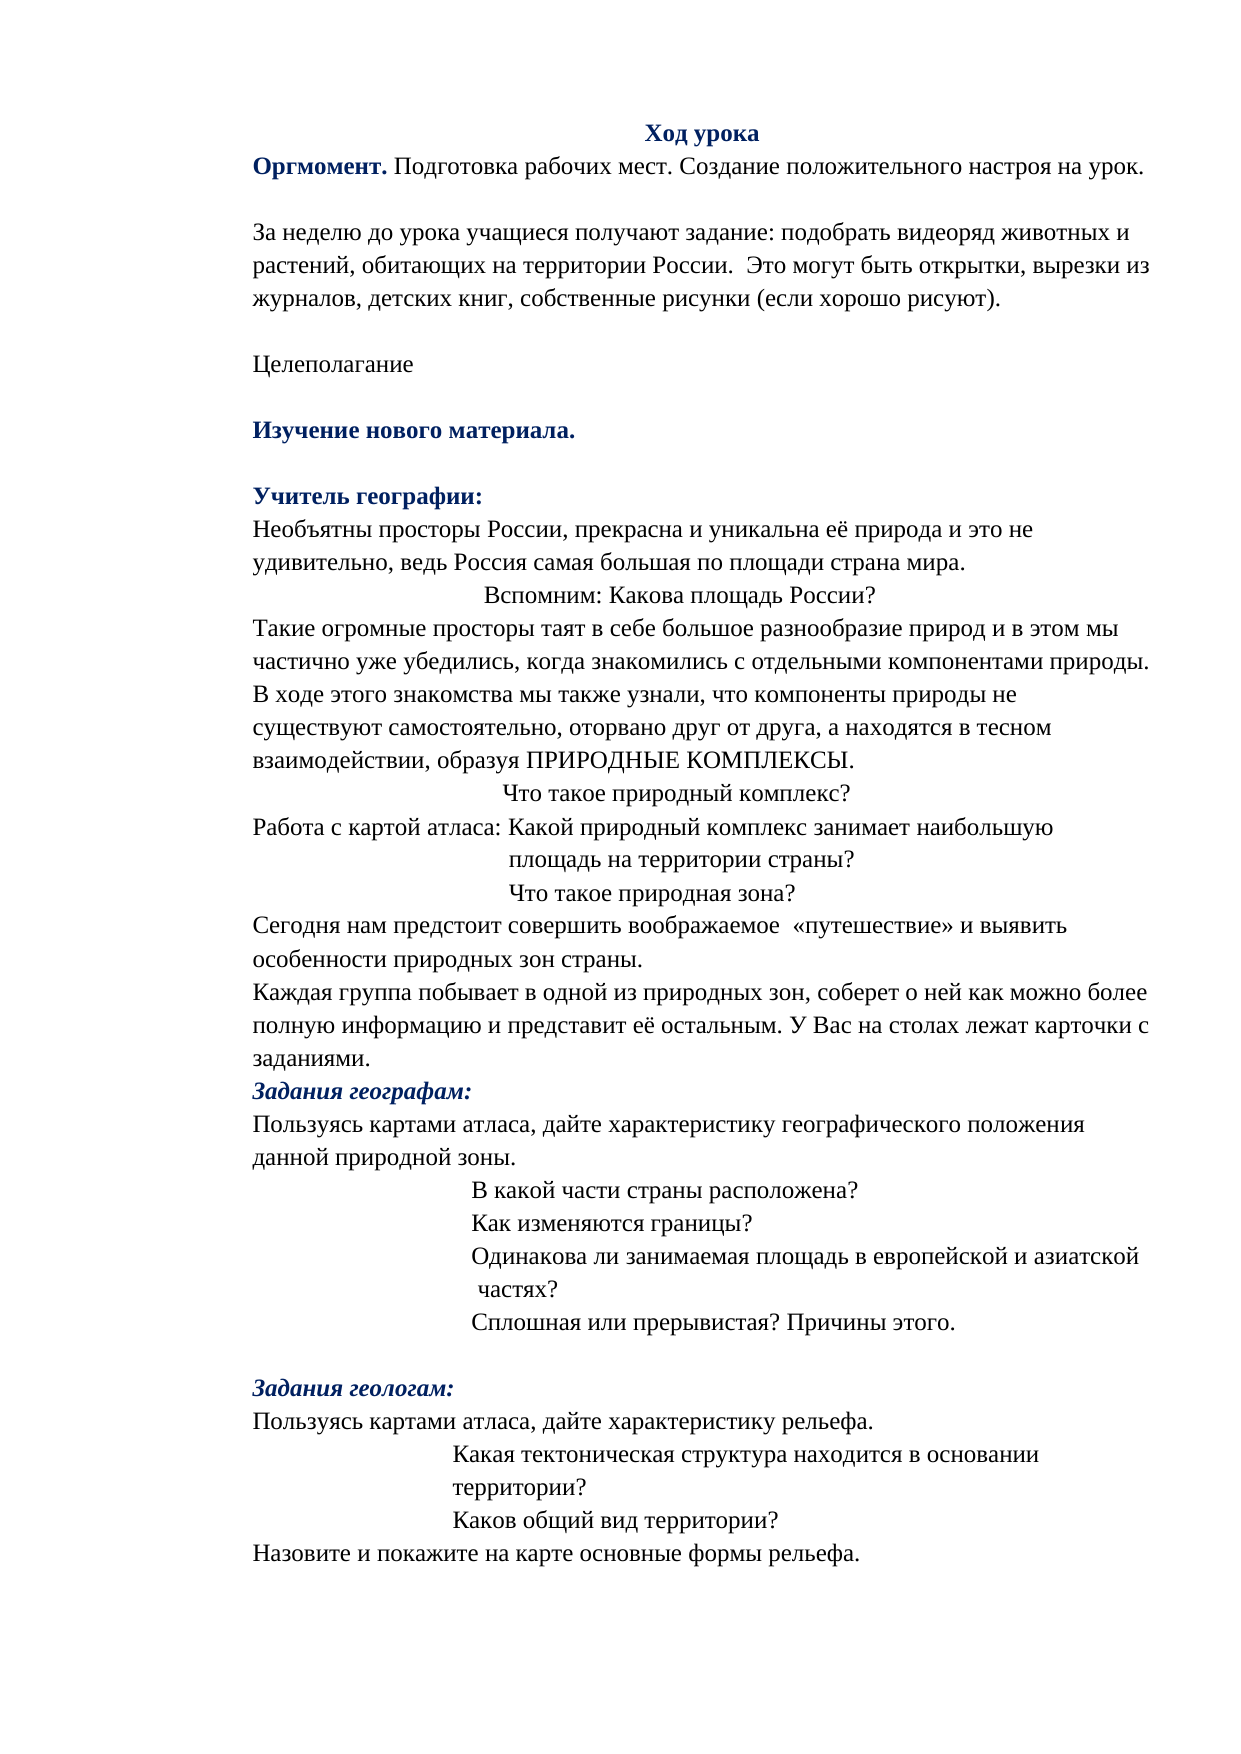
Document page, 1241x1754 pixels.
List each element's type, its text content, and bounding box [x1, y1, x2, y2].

list Сегодня нам предстоит совершить воображаемое «путешествие» и выявить особенности природных зон страны. [252, 911, 1152, 972]
list Сплошная или прерывистая? Причины этого. [252, 1307, 1152, 1336]
list Назовите и покажите на карте основные формы рельефа. [252, 1538, 1152, 1567]
list Какая тектоническая структура находится в основании [252, 1439, 1152, 1468]
list Что такое природная зона? [252, 878, 1152, 906]
list Задания географам: [252, 1076, 1152, 1104]
list Вспомним: Какова площадь России? [252, 580, 1152, 609]
list Как изменяются границы? [252, 1208, 1152, 1237]
list Пользуясь картами атласа, дайте характеристику географического положения данной природной зоны. [252, 1109, 1152, 1171]
list Оргмомент. Подготовка рабочих мест. Создание положительного настроя на урок. [252, 151, 1152, 180]
list Каждая группа побывает в одной из природных зон, соберет о ней как можно более полную информацию и представит её остальным. У Вас на столах лежат карточки с заданиями. [252, 977, 1152, 1071]
list В какой части страны расположена? [252, 1175, 1152, 1203]
list Целеполагание [252, 349, 1152, 378]
list Учитель географии: [252, 481, 1152, 510]
list Одинакова ли занимаемая площадь в европейской и азиатской [252, 1241, 1152, 1269]
list Работа с картой атласа: Какой природный комплекс занимает наибольшую [252, 812, 1152, 840]
list Ход урока [252, 118, 1152, 147]
list Необъятны просторы России, прекрасна и уникальна её природа и это не удивительно, ведь Россия самая большая по площади страна мира. [252, 514, 1152, 576]
list Что такое природный комплекс? [252, 778, 1152, 807]
list Такие огромные просторы таят в себе большое разнообразие природ и в этом мы частично уже убедились, когда знакомились с отдельными компонентами природы. В ходе этого знакомства мы также узнали, что компоненты природы не существуют самостоятельно, оторвано друг от друга, а находятся в тесном взаимодействии, образуя ПРИРОДНЫЕ КОМПЛЕКСЫ. [252, 613, 1152, 774]
list Задания геологам: [252, 1373, 1152, 1402]
list Пользуясь картами атласа, дайте характеристику рельефа. [252, 1406, 1152, 1435]
list частях? [252, 1274, 1152, 1303]
list территории? [252, 1472, 1152, 1501]
list Каков общий вид территории? [252, 1505, 1152, 1534]
list За неделю до урока учащиеся получают задание: подобрать видеоряд животных и растений, обитающих на территории России. Это могут быть открытки, вырезки из журналов, детских книг, собственные рисунки (если хорошо рисуют). [252, 217, 1152, 312]
list площадь на территории страны? [252, 844, 1152, 873]
list Изучение нового материала. [252, 415, 1152, 444]
